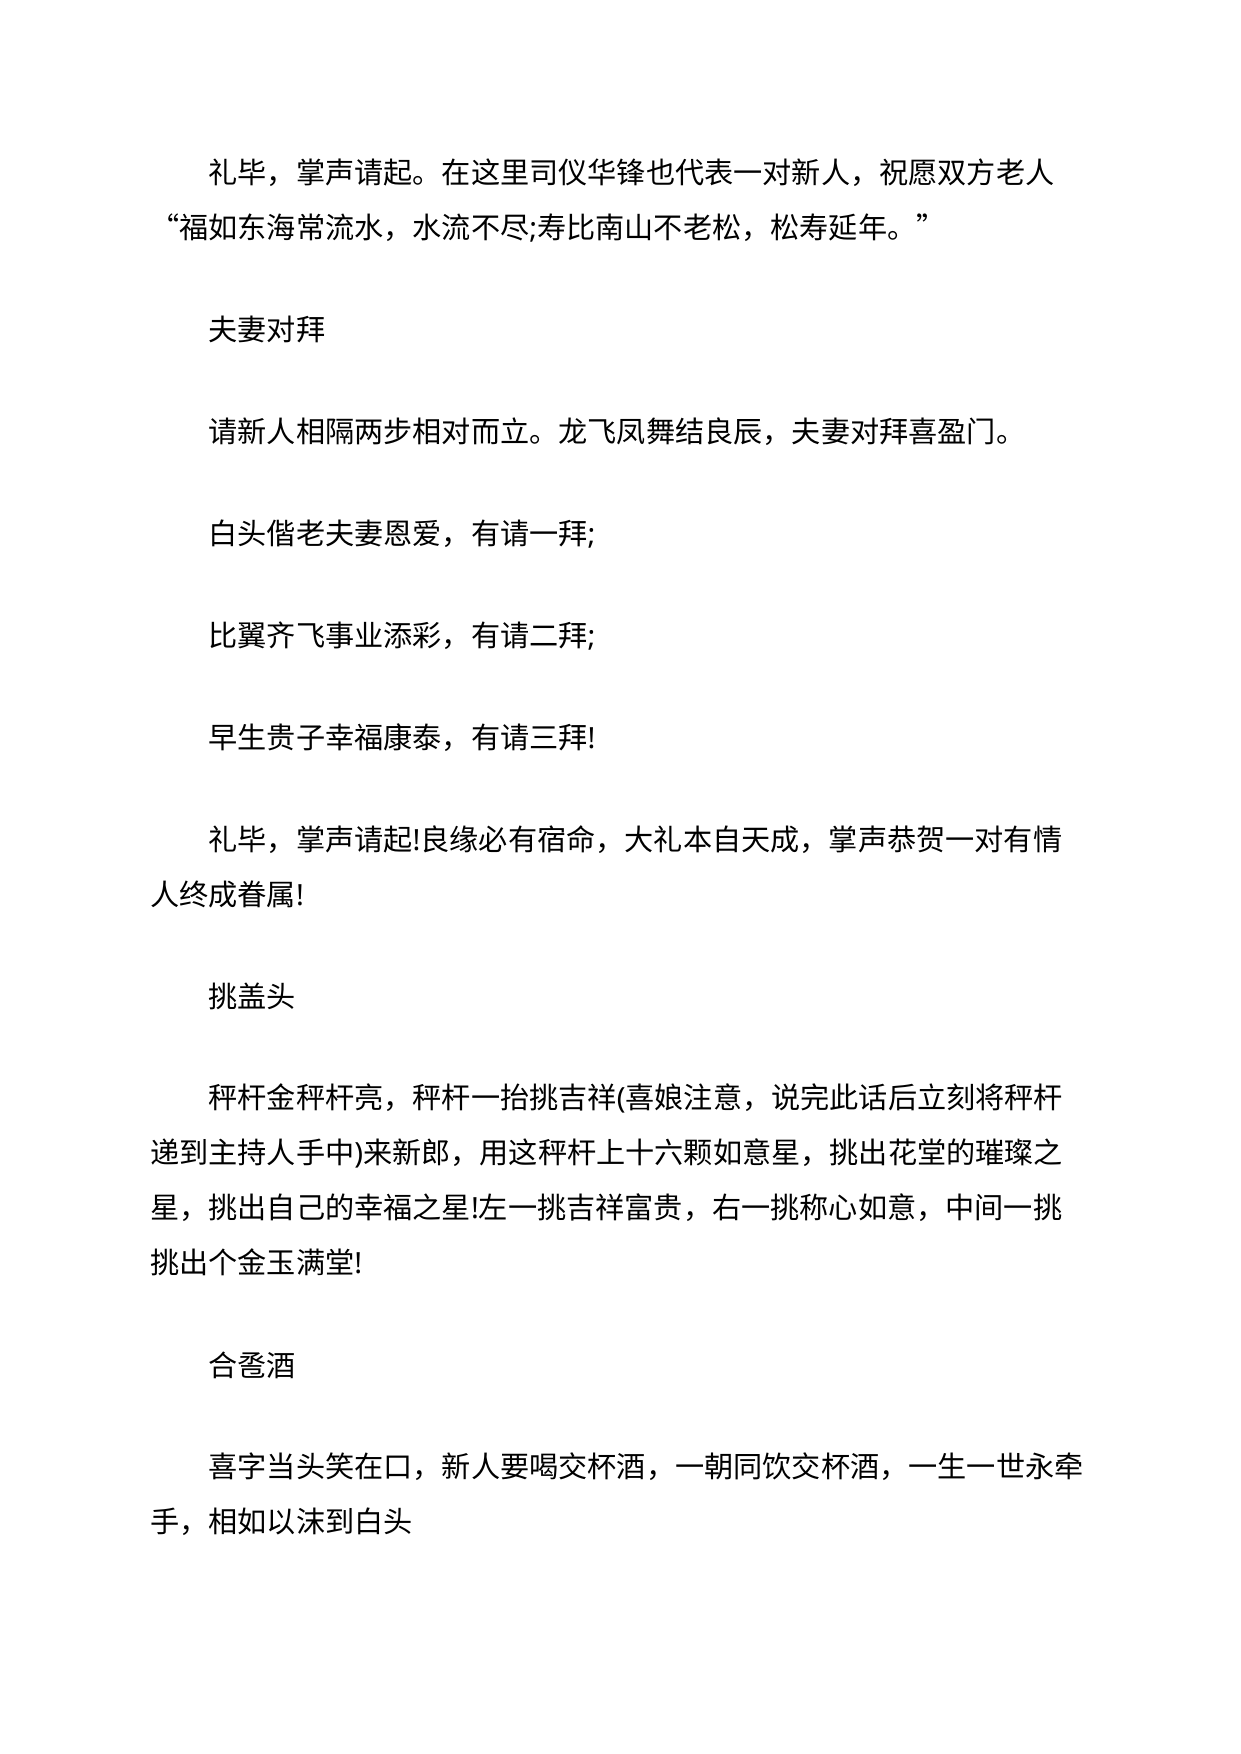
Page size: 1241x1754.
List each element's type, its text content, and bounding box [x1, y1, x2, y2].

text 礼毕，掌声请起。在这里司仪华锋也代表一对新人，祝愿双方老人“福如东海常流水，水流不尽;寿比南山不老松，松寿延年。” [150, 150, 1090, 247]
text 喜字当头笑在口，新人要喝交杯酒，一朝同饮交杯酒，一生一世永牵手，相如以沫到白头 [150, 1444, 1090, 1541]
text 夫妻对拜 [150, 307, 1090, 349]
text 白头偕老夫妻恩爱，有请一拜; [150, 510, 1090, 553]
text 比翼齐飞事业添彩，有请二拜; [150, 612, 1090, 655]
text 礼毕，掌声请起!良缘必有宿命，大礼本自天成，掌声恭贺一对有情人终成眷属! [150, 816, 1090, 914]
text 秤杆金秤杆亮，秤杆一抬挑吉祥(喜娘注意，说完此话后立刻将秤杆递到主持人手中)来新郎，用这秤杆上十六颗如意星，挑出花堂的璀璨之星，挑出自己的幸福之星!左一挑吉祥富贵，右一挑称心如意，中间一挑挑出个金玉满堂! [150, 1075, 1090, 1282]
text 早生贵子幸福康泰，有请三拜! [150, 714, 1090, 757]
text 请新人相隔两步相对而立。龙飞凤舞结良辰，夫妻对拜喜盈门。 [150, 409, 1090, 451]
text 合卺酒 [150, 1342, 1090, 1384]
text 挑盖头 [150, 973, 1090, 1016]
